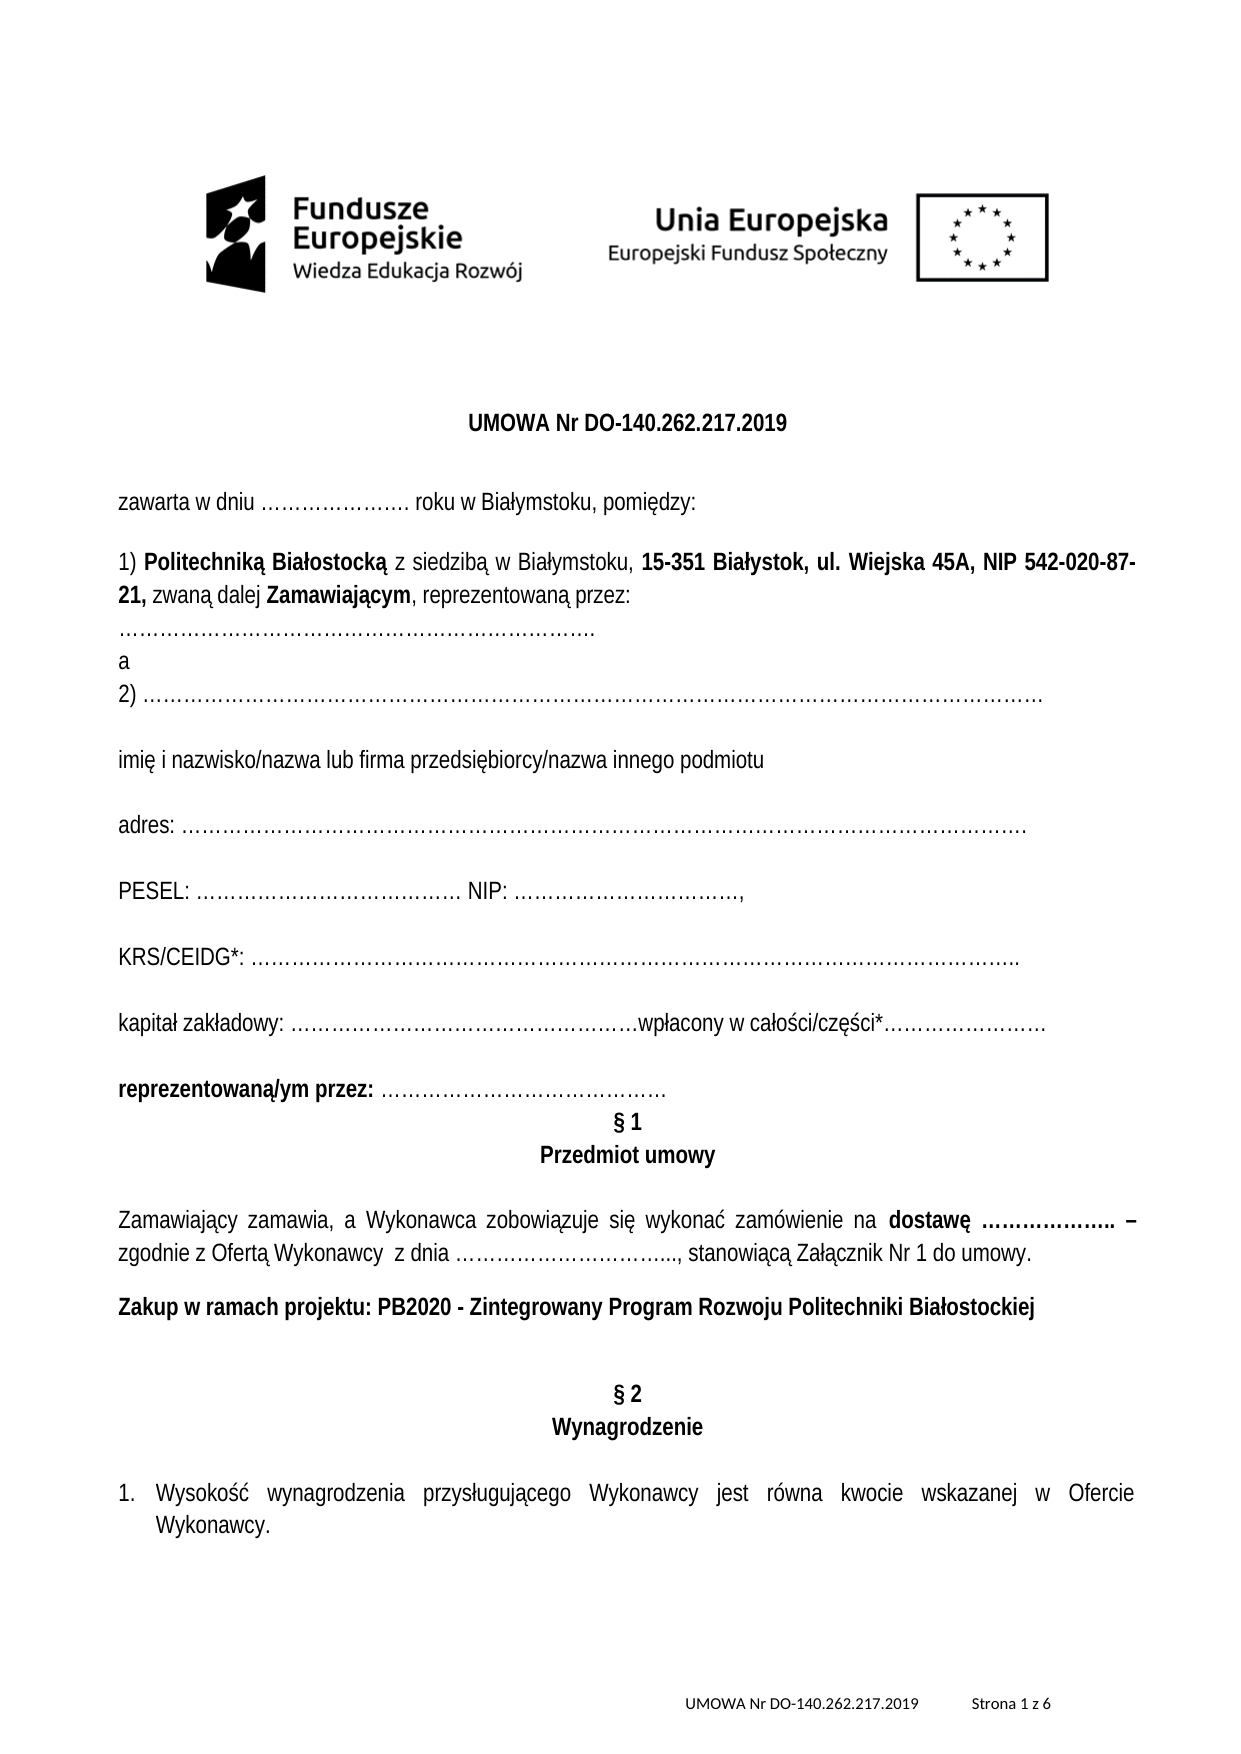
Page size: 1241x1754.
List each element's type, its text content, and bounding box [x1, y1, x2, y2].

text § 1 [118, 1107, 1137, 1135]
text reprezentowaną/ym przez: …………………………………… [118, 1074, 1137, 1102]
text § 2 [118, 1379, 1137, 1407]
subtitle UMOWA Nr DO-140.262.217.2019 [118, 408, 1137, 437]
list Wysokość wynagrodzenia przysługującego Wykonawcy jest równa kwocie wskazanej w Ofercie Wykonawcy. [118, 1478, 1137, 1539]
text imię i nazwisko/nazwa lub firma przedsiębiorcy/nazwa innego podmiotu [118, 745, 1137, 773]
text Zakup w ramach projektu: PB2020 - Zintegrowany Program Rozwoju Politechniki Białostockiej [118, 1292, 1137, 1321]
text Przedmiot umowy [118, 1140, 1137, 1168]
text kapitał zakładowy: ……………………………………………wpłacony w całości/części*…………………… [118, 1008, 1137, 1037]
text ……………………………………………………………. [118, 613, 1137, 642]
text a [118, 646, 1137, 674]
text zawarta w dniu …………………. roku w Białymstoku, pomiędzy: [118, 487, 1137, 515]
text PESEL: ………………………………… NIP: ……………………………, [118, 876, 1137, 905]
picture [177, 146, 1078, 322]
text 2) …………………………………………………………………………………………………………………… [118, 679, 1137, 707]
text Zamawiający zamawia, a Wykonawca zobowiązuje się wykonać zamówienie na dostawę ……………….. – zgodnie z Ofertą Wykonawcy z dnia …………………………..., stanowiącą Załącznik Nr 1 do umowy. [118, 1206, 1137, 1267]
text 1) Politechniką Białostocką z siedzibą w Białymstoku, 15-351 Białystok, ul. Wiejska 45A, NIP 542-020-87-21, zwaną dalej Zamawiającym, reprezentowaną przez: [118, 547, 1137, 609]
text Wynagrodzenie [118, 1412, 1137, 1440]
text KRS/CEIDG*: ………………………………………………………………………………………………….. [118, 942, 1137, 971]
text adres: ……………………………………………………………………………………………………………. [118, 811, 1137, 839]
